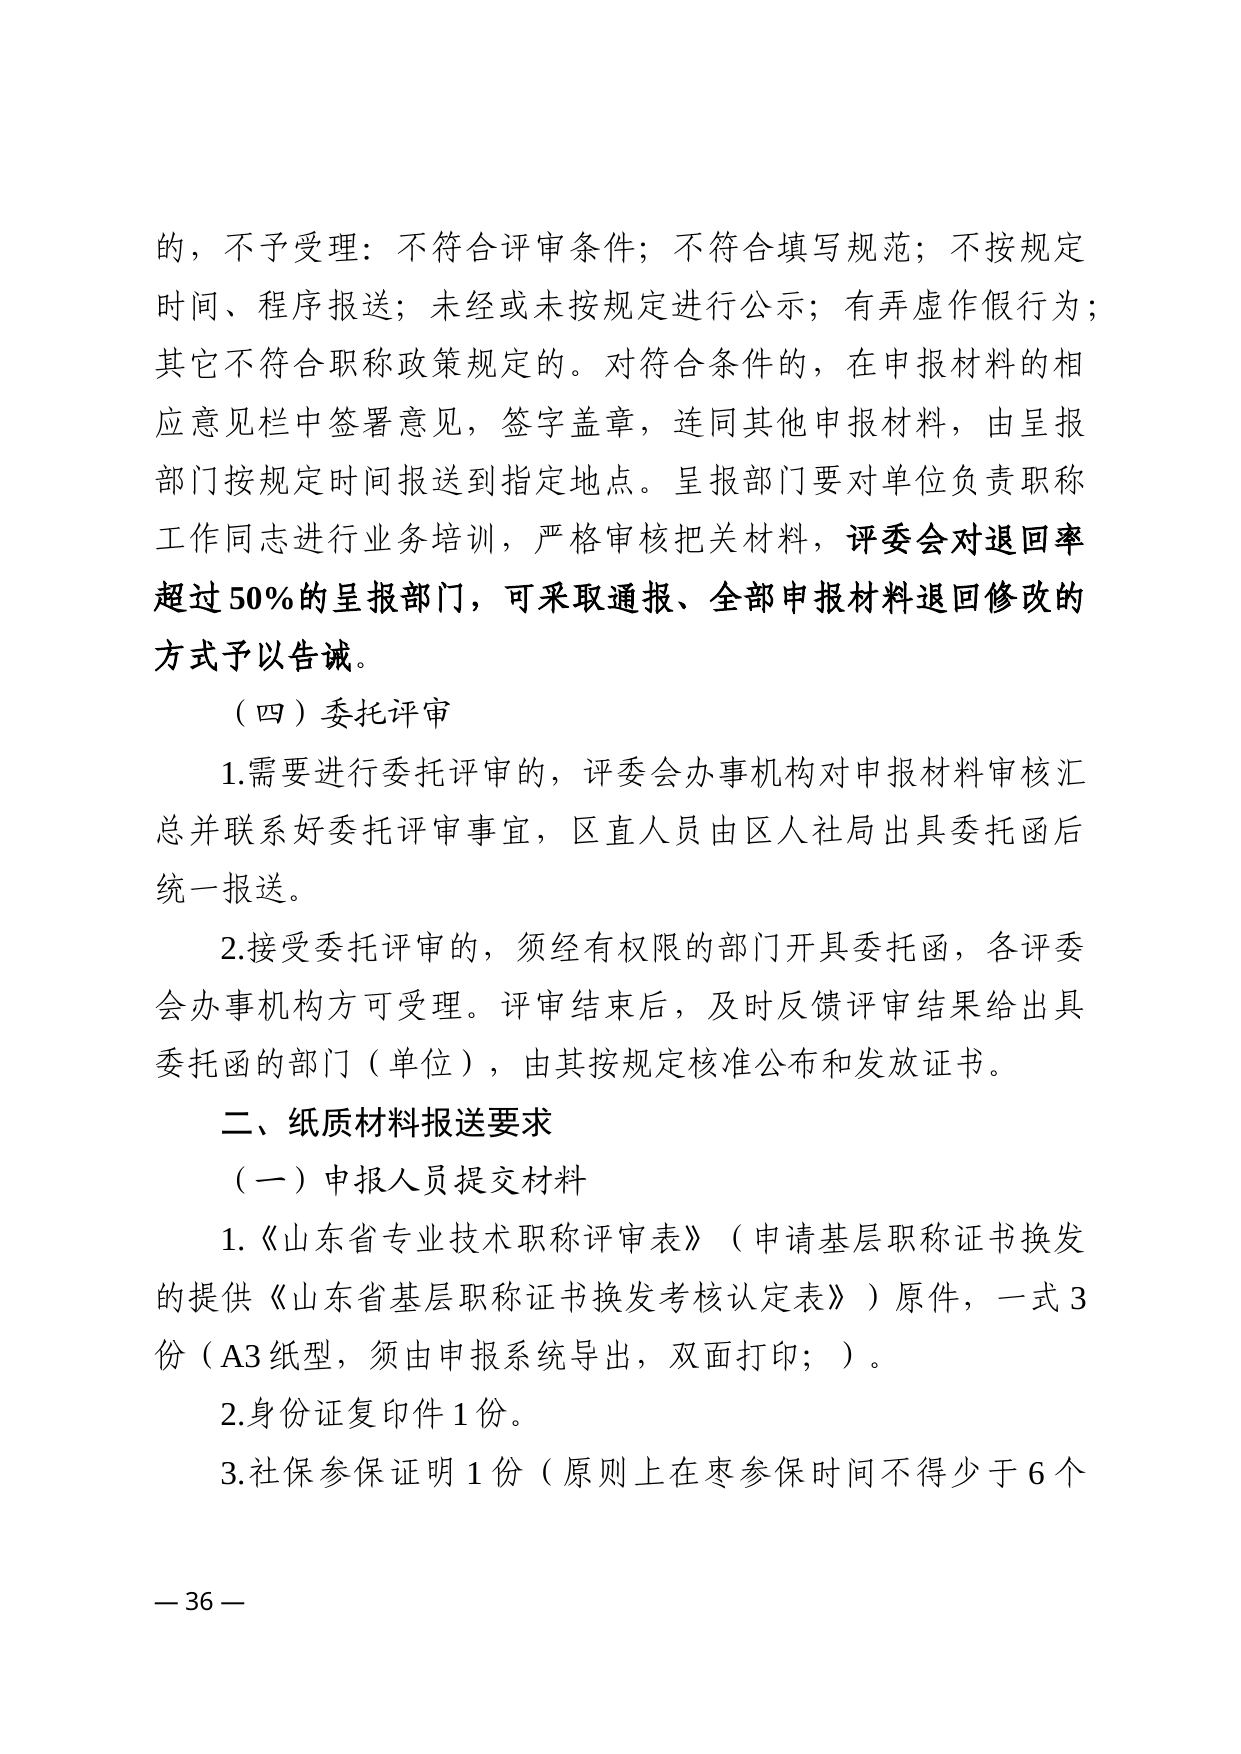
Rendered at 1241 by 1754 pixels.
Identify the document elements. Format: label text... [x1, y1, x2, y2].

text （四）委托评审 [153, 679, 1087, 737]
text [153, 212, 1087, 679]
text 1.需要进行委托评审的，评委会办事机构对申报材料审核汇总并联系好委托评审事宜，区直人员由区人社局出具委托函后统一报送。 [153, 737, 1087, 912]
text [153, 1437, 1087, 1496]
text 1.《山东省专业技术职称评审表》（申请基层职称证书换发的提供《山东省基层职称证书换发考核认定表》）原件，一式3份（A3纸型，须由申报系统导出，双面打印；）。 [153, 1204, 1087, 1379]
text 2.身份证复印件1份。 [153, 1379, 1087, 1437]
text 2.接受委托评审的，须经有权限的部门开具委托函，各评委会办事机构方可受理。评审结束后，及时反馈评审结果给出具委托函的部门（单位），由其按规定核准公布和发放证书。 [153, 912, 1087, 1087]
text （一）申报人员提交材料 [153, 1146, 1087, 1204]
text 二、纸质材料报送要求 [153, 1087, 1087, 1146]
